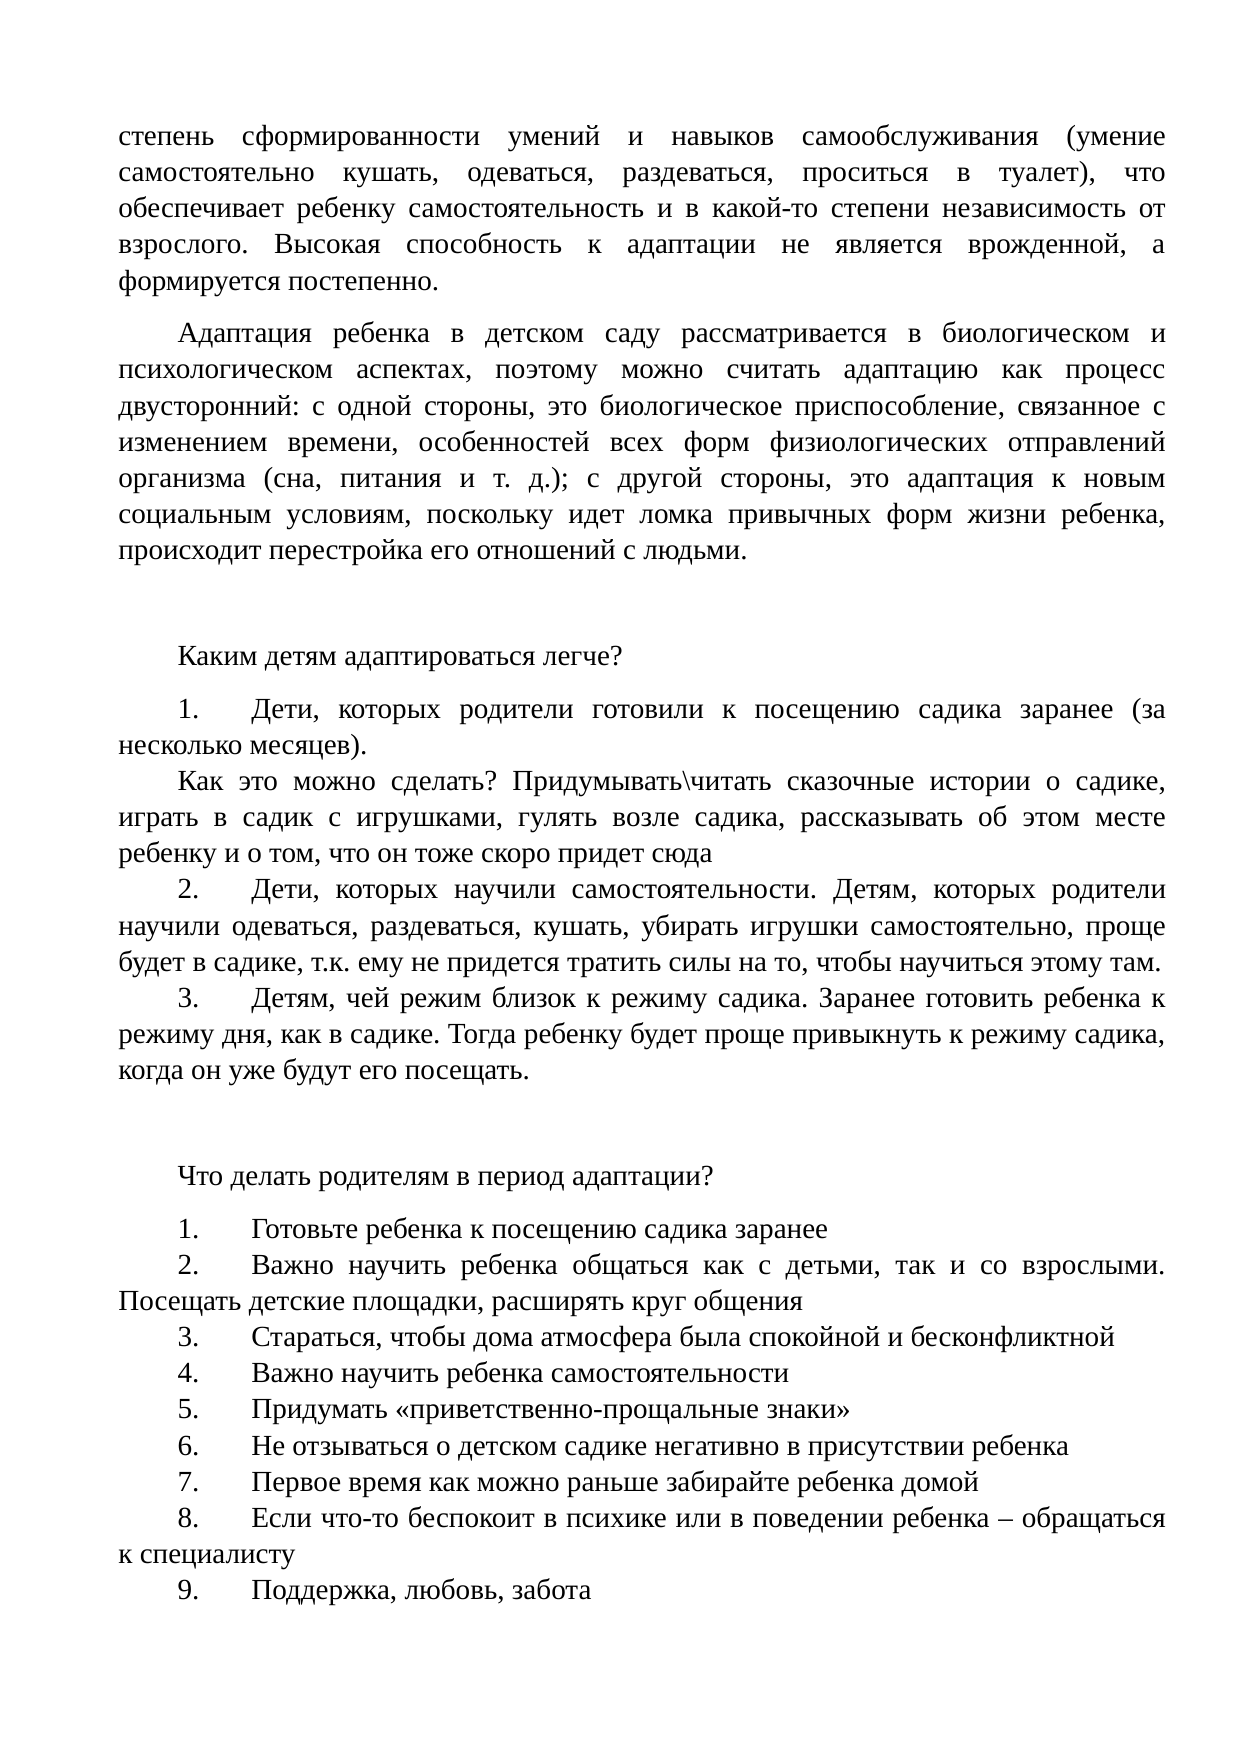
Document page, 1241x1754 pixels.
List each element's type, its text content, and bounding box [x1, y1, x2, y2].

text Каким детям адаптироваться легче? [118, 638, 1167, 672]
list Не отзываться о детском садике негативно в присутствии ребенка [118, 1428, 1167, 1461]
list Готовьте ребенка к посещению садика заранее [118, 1211, 1167, 1244]
list Важно научить ребенка самостоятельности [118, 1355, 1167, 1389]
list Дети, которых родители готовили к посещению садика заранее (за несколько месяцев). [118, 691, 1167, 761]
list Поддержка, любовь, забота [118, 1572, 1167, 1606]
list Первое время как можно раньше забирайте ребенка домой [118, 1464, 1167, 1497]
text Что делать родителям в период адаптации? [118, 1158, 1167, 1191]
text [118, 118, 1167, 296]
list Важно научить ребенка общаться как с детьми, так и со взрослыми. Посещать детские площадки, расширять круг общения [118, 1247, 1167, 1317]
list Если что-то беспокоит в психике или в поведении ребенка – обращаться к специалисту [118, 1500, 1167, 1569]
list Стараться, чтобы дома атмосфера была спокойной и бесконфликтной [118, 1319, 1167, 1353]
list Как это можно сделать? Придумывать\читать сказочные истории о садике, играть в садик с игрушками, гулять возле садика, рассказывать об этом месте ребенку и о том, что он тоже скоро придет сюда [118, 763, 1167, 869]
list Придумать «приветственно-прощальные знаки» [118, 1391, 1167, 1425]
list Детям, чей режим близок к режиму садика. Заранее готовить ребенка к режиму дня, как в садике. Тогда ребенку будет проще привыкнуть к режиму садика, когда он уже будут его посещать. [118, 980, 1167, 1086]
text Адаптация ребенка в детском саду рассматривается в биологическом и психологическом аспектах, поэтому можно считать адаптацию как процесс двусторонний: с одной стороны, это биологическое приспособление, связанное с изменением времени, особенностей всех форм физиологических отправлений организма (сна, питания и т. д.); с другой стороны, это адаптация к новым социальным условиям, поскольку идет ломка привычных форм жизни ребенка, происходит перестройка его отношений с людьми. [118, 316, 1167, 566]
list Дети, которых научили самостоятельности. Детям, которых родители научили одеваться, раздеваться, кушать, убирать игрушки самостоятельно, проще будет в садике, т.к. ему не придется тратить силы на то, чтобы научиться этому там. [118, 872, 1167, 977]
